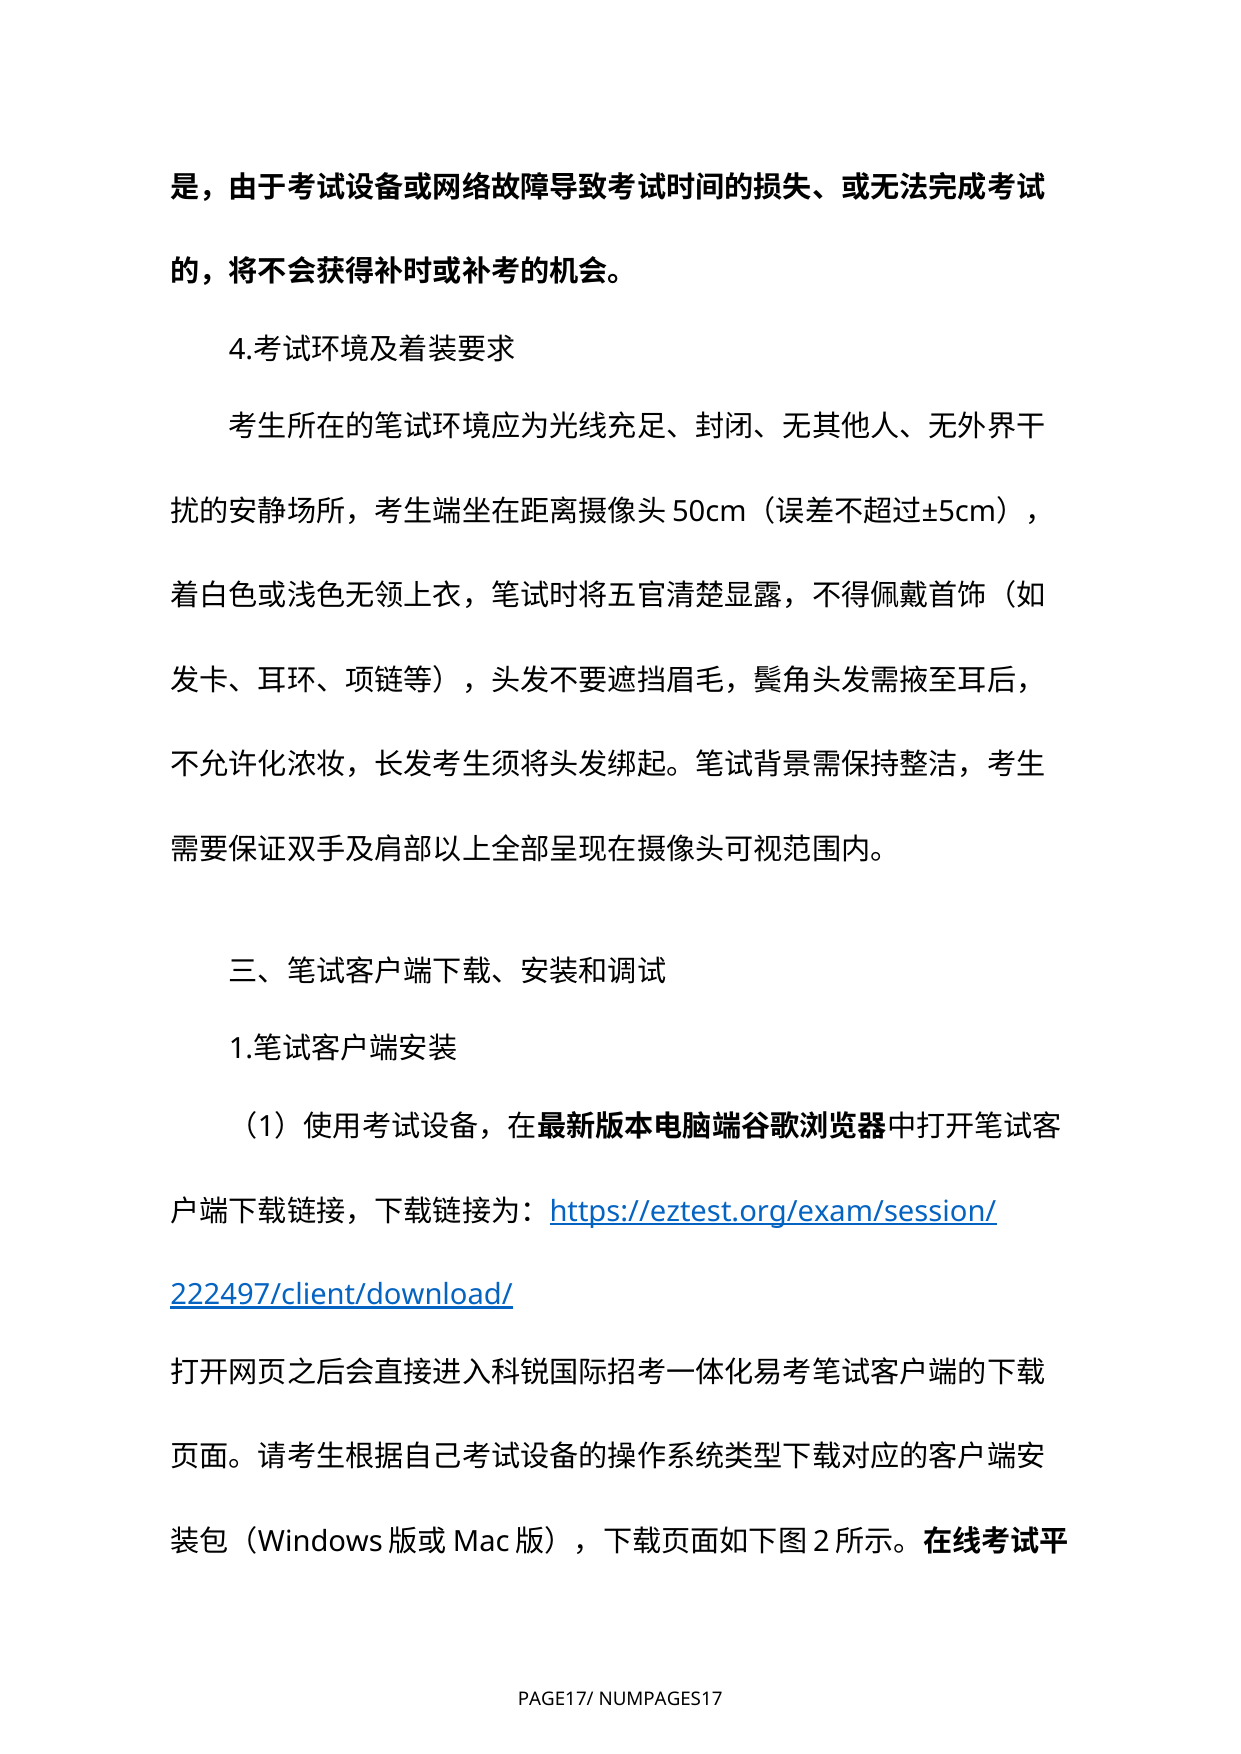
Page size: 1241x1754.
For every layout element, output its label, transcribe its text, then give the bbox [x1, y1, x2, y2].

text 1.笔试客户端安装 [170, 1014, 1070, 1079]
text 三、笔试客户端下载、安装和调试 [170, 936, 1070, 1001]
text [170, 1337, 1070, 1571]
text 考生所在的笔试环境应为光线充足、封闭、无其他人、无外界干扰的安静场所，考生端坐在距离摄像头50cm（误差不超过±5cm），着白色或浅色无领上衣，笔试时将五官清楚显露，不得佩戴首饰（如发卡、耳环、项链等），头发不要遮挡眉毛，鬓角头发需掖至耳后，不允许化浓妆，长发考生须将头发绑起。笔试背景需保持整洁，考生需要保证双手及肩部以上全部呈现在摄像头可视范围内。 [170, 392, 1070, 879]
text 4.考试环境及着装要求 [170, 314, 1070, 379]
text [170, 152, 1070, 301]
text （1）使用考试设备，在最新版本电脑端谷歌浏览器中打开笔试客户端下载链接，下载链接为：https://eztest.org/exam/session/222497/client/download/ [170, 1091, 1070, 1325]
